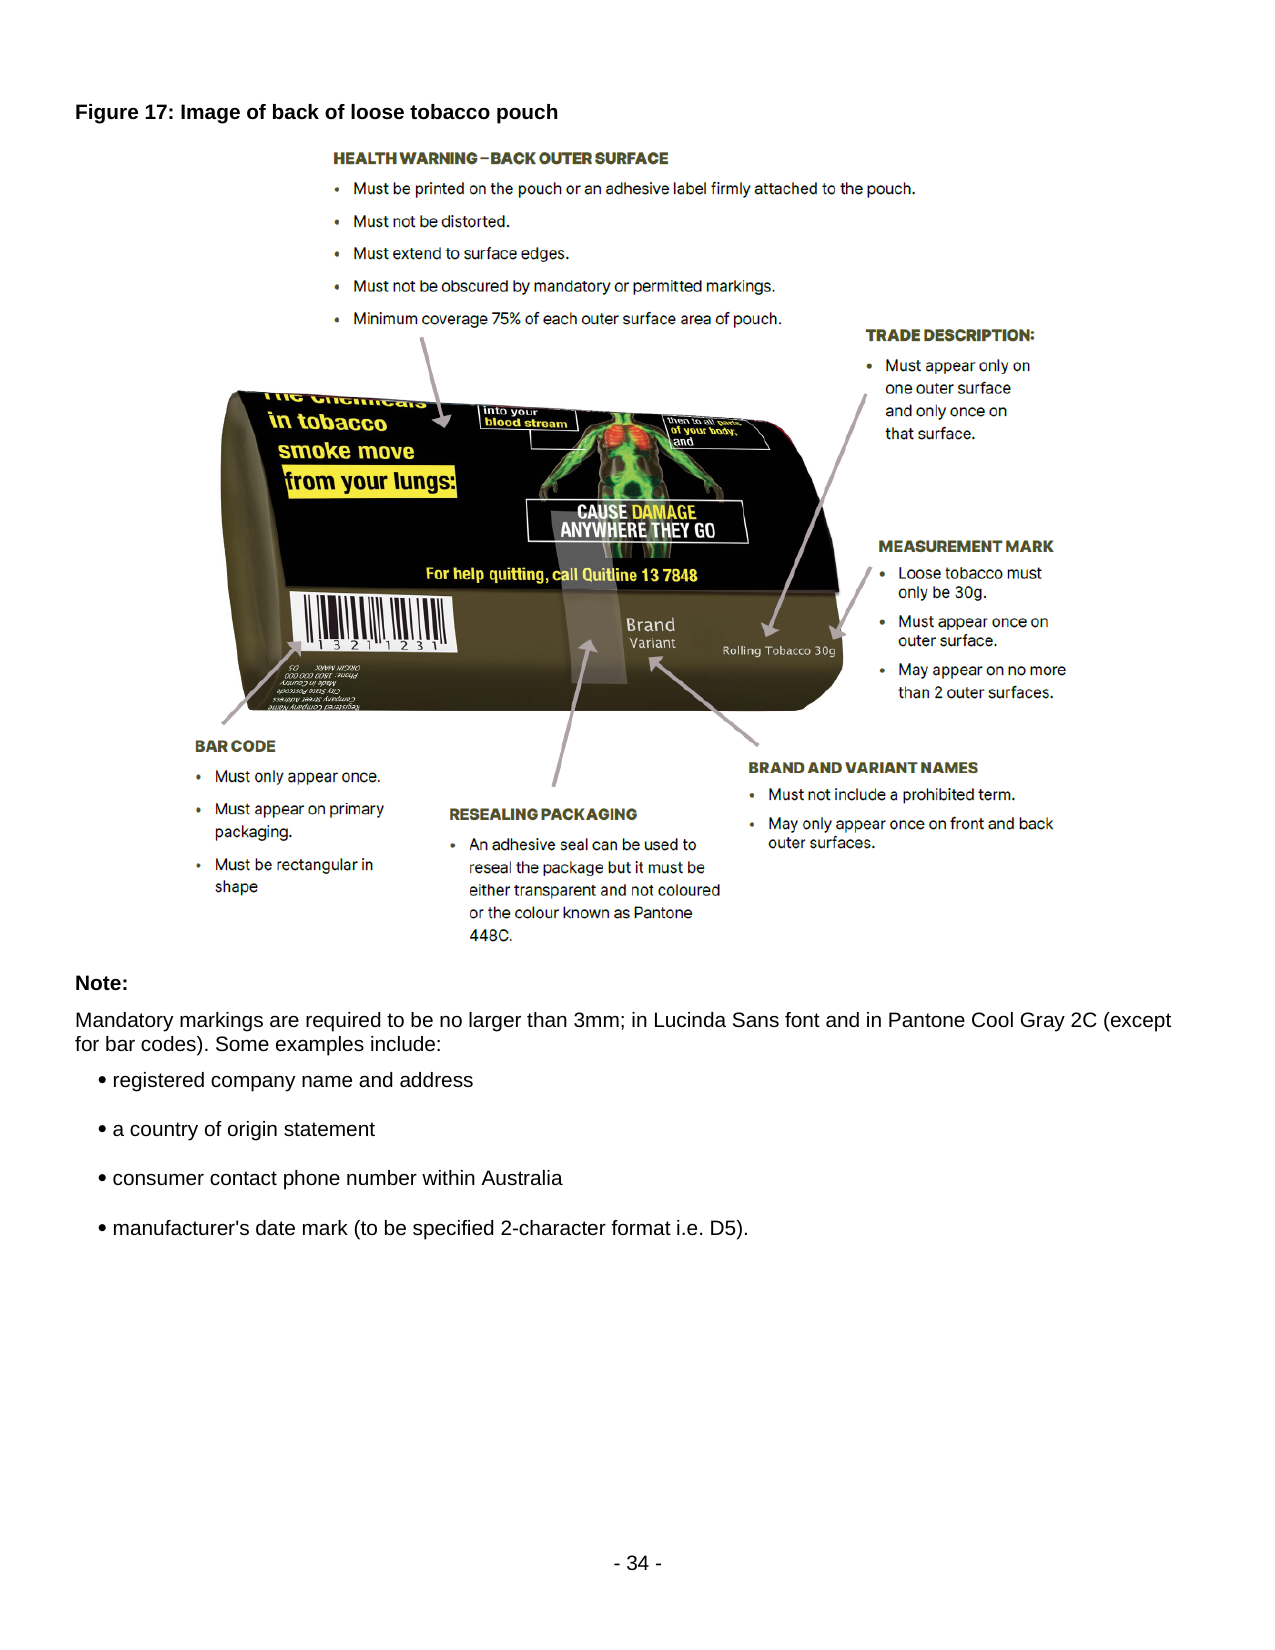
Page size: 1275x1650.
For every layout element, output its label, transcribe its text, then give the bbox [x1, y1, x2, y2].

list a country of origin statement [99, 1117, 1200, 1141]
list manufacturer's date mark (to be specified 2-character format i.e. D5). [99, 1215, 1200, 1239]
text Note: [75, 971, 1200, 995]
list consumer contact phone number within Australia [99, 1166, 1200, 1190]
picture [187, 148, 1088, 947]
text Mandatory markings are required to be no larger than 3mm; in Lucinda Sans font and in Pantone Cool Gray 2C (except for bar codes). Some examples include: [75, 1008, 1200, 1056]
list registered company name and address [99, 1068, 1200, 1092]
text Figure 17: Image of back of loose tobacco pouch [75, 99, 1200, 124]
